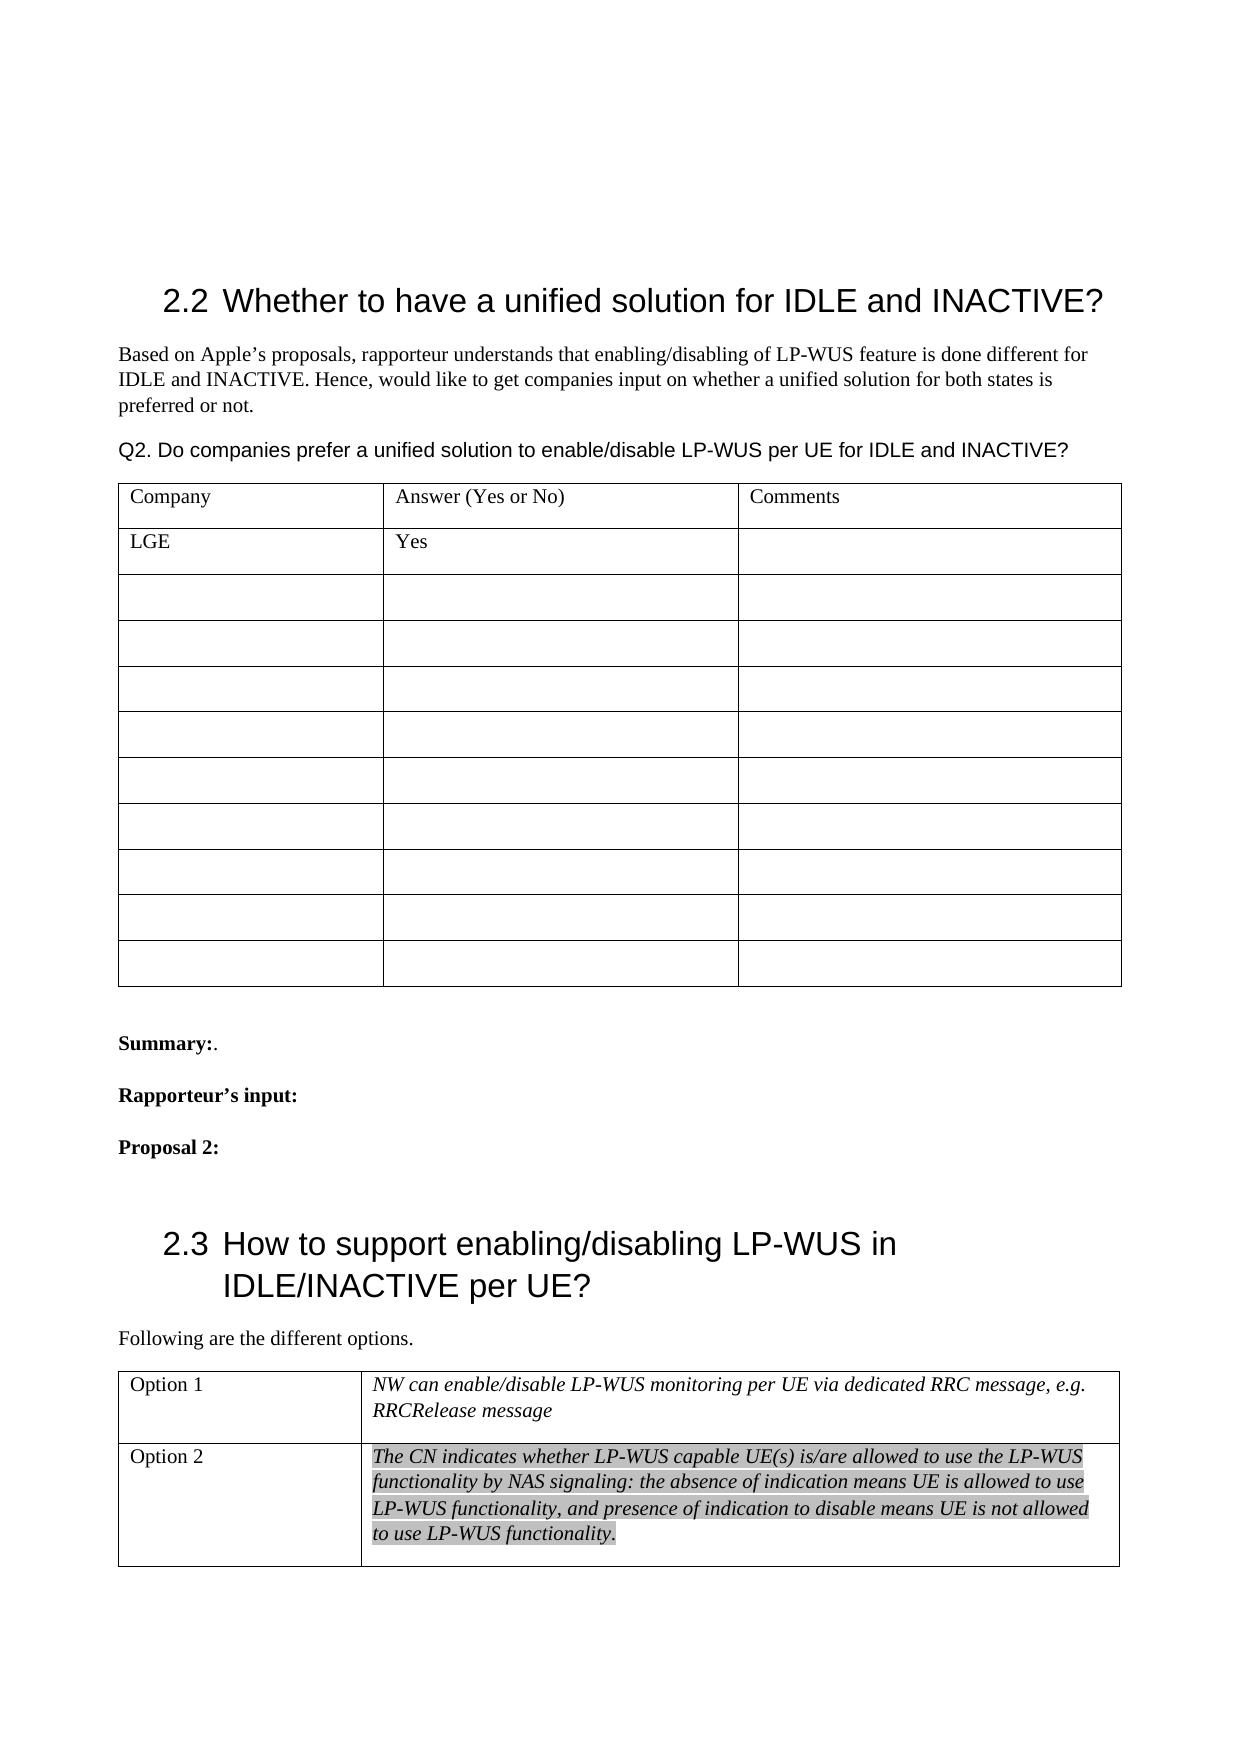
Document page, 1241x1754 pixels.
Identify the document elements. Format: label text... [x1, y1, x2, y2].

table_cell [739, 667, 1121, 711]
table_cell [119, 621, 383, 666]
table_cell [739, 529, 1121, 574]
table_cell [739, 895, 1121, 940]
table_cell [384, 712, 738, 757]
table_cell [384, 804, 738, 848]
table_cell [739, 712, 1121, 757]
table_cell Yes [384, 529, 738, 574]
subtitle Whether to have a unified solution for IDLE and INACTIVE? [162, 281, 1122, 320]
table_cell [119, 758, 383, 803]
table_cell [739, 941, 1121, 986]
table_cell [384, 850, 738, 894]
table_cell [739, 850, 1121, 894]
subtitle How to support enabling/disabling LP-WUS in IDLE/INACTIVE per UE? [162, 1224, 1122, 1304]
table_cell [739, 575, 1121, 620]
table_cell [119, 941, 383, 986]
table_header Answer (Yes or No) [384, 484, 738, 528]
table_cell [384, 758, 738, 803]
table_cell [119, 895, 383, 940]
table_cell [739, 758, 1121, 803]
table_cell [739, 621, 1121, 666]
table_cell [384, 895, 738, 940]
table_header NW can enable/disable LP-WUS monitoring per UE via dedicated RRC message, e.g. RRCRelease message [362, 1372, 1119, 1442]
table_cell Option 2 [119, 1444, 361, 1566]
table_header Option 1 [119, 1372, 361, 1442]
table_cell LGE [119, 529, 383, 574]
text Based on Apple’s proposals, rapporteur understands that enabling/disabling of LP-WUS feature is done different for IDLE and INACTIVE. Hence, would like to get companies input on whether a unified solution for both states is preferred or not. [118, 341, 1122, 417]
table_cell [119, 804, 383, 848]
table_cell [384, 621, 738, 666]
table_cell [384, 941, 738, 986]
subtitle Q2. Do companies prefer a unified solution to enable/disable LP-WUS per UE for IDLE and INACTIVE? [118, 438, 1122, 462]
table_cell [384, 575, 738, 620]
table_header Comments [739, 484, 1121, 528]
table_cell [384, 667, 738, 711]
table_cell [119, 575, 383, 620]
text Rapporteur’s input: [118, 1083, 1122, 1107]
table_header Company [119, 484, 383, 528]
table_cell [119, 850, 383, 894]
table_cell [119, 667, 383, 711]
text Following are the different options. [118, 1326, 1122, 1350]
text Proposal 2: [118, 1135, 1122, 1159]
text Summary:. [118, 1031, 1122, 1055]
table_cell [739, 804, 1121, 848]
table_cell The CN indicates whether LP-WUS capable UE(s) is/are allowed to use the LP-WUS functionality by NAS signaling: the absence of indication means UE is allowed to use LP-WUS functionality, and presence of indication to disable means UE is not allowed to use LP-WUS functionality. [362, 1444, 1119, 1566]
table_cell [119, 712, 383, 757]
